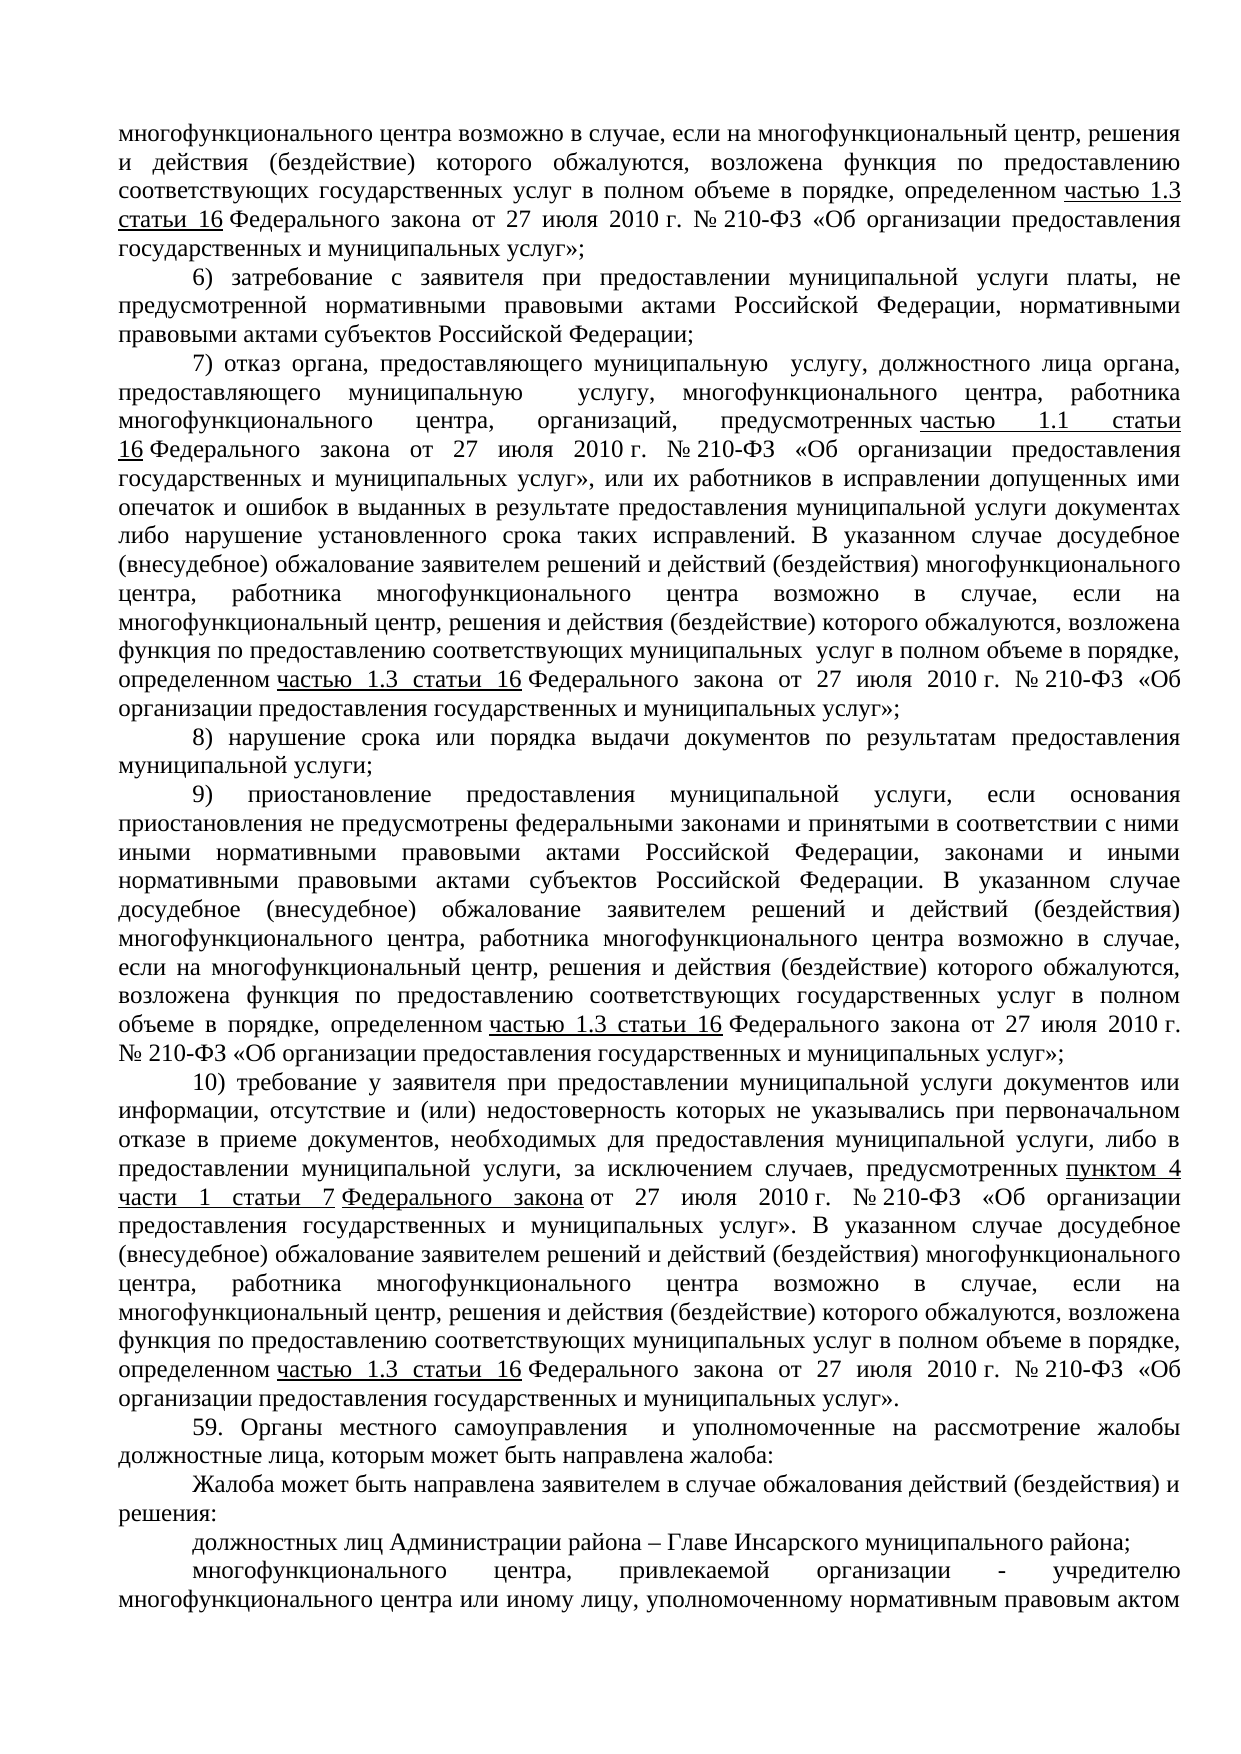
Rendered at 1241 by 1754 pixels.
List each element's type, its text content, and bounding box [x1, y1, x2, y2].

text 7) отказ органа, предоставляющего муниципальную услугу, должностного лица органа, предоставляющего муниципальную услугу, многофункционального центра, работника многофункционального центра, организаций, предусмотренных частью 1.1 статьи 16 Федерального закона от 27 июля 2010 г. № 210-ФЗ «Об организации предоставления государственных и муниципальных услуг», или их работников в исправлении допущенных ими опечаток и ошибок в выданных в результате предоставления муниципальной услуги документах либо нарушение установленного срока таких исправлений. В указанном случае досудебное (внесудебное) обжалование заявителем решений и действий (бездействия) многофункционального центра, работника многофункционального центра возможно в случае, если на многофункциональный центр, решения и действия (бездействие) которого обжалуются, возложена функция по предоставлению соответствующих муниципальных услуг в полном объеме в порядке, определенном частью 1.3 статьи 16 Федерального закона от 27 июля 2010 г. № 210-ФЗ «Об организации предоставления государственных и муниципальных услуг»; [118, 348, 1181, 722]
text 6) затребование с заявителя при предоставлении муниципальной услуги платы, не предусмотренной нормативными правовыми актами Российской Федерации, нормативными правовыми актами субъектов Российской Федерации; [118, 262, 1181, 348]
text должностных лиц Администрации района – Главе Инсарского муниципального района; [118, 1527, 1181, 1556]
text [118, 1556, 1181, 1613]
text 59. Органы местного самоуправления и уполномоченные на рассмотрение жалобы должностные лица, которым может быть направлена жалоба: [118, 1412, 1181, 1469]
text 9) приостановление предоставления муниципальной услуги, если основания приостановления не предусмотрены федеральными законами и принятыми в соответствии с ними иными нормативными правовыми актами Российской Федерации, законами и иными нормативными правовыми актами субъектов Российской Федерации. В указанном случае досудебное (внесудебное) обжалование заявителем решений и действий (бездействия) многофункционального центра, работника многофункционального центра возможно в случае, если на многофункциональный центр, решения и действия (бездействие) которого обжалуются, возложена функция по предоставлению соответствующих государственных услуг в полном объеме в порядке, определенном частью 1.3 статьи 16 Федерального закона от 27 июля 2010 г. № 210-ФЗ «Об организации предоставления государственных и муниципальных услуг»; [118, 779, 1181, 1067]
text Жалоба может быть направлена заявителем в случае обжалования действий (бездействия) и решения: [118, 1469, 1181, 1527]
text 8) нарушение срока или порядка выдачи документов по результатам предоставления муниципальной услуги; [118, 722, 1181, 779]
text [118, 118, 1181, 262]
text 10) требование у заявителя при предоставлении муниципальной услуги документов или информации, отсутствие и (или) недостоверность которых не указывались при первоначальном отказе в приеме документов, необходимых для предоставления муниципальной услуги, либо в предоставлении муниципальной услуги, за исключением случаев, предусмотренных пунктом 4 части 1 статьи 7 Федерального закона от 27 июля 2010 г. № 210-ФЗ «Об организации предоставления государственных и муниципальных услуг». В указанном случае досудебное (внесудебное) обжалование заявителем решений и действий (бездействия) многофункционального центра, работника многофункционального центра возможно в случае, если на многофункциональный центр, решения и действия (бездействие) которого обжалуются, возложена функция по предоставлению соответствующих муниципальных услуг в полном объеме в порядке, определенном частью 1.3 статьи 16 Федерального закона от 27 июля 2010 г. № 210-ФЗ «Об организации предоставления государственных и муниципальных услуг». [118, 1067, 1181, 1412]
